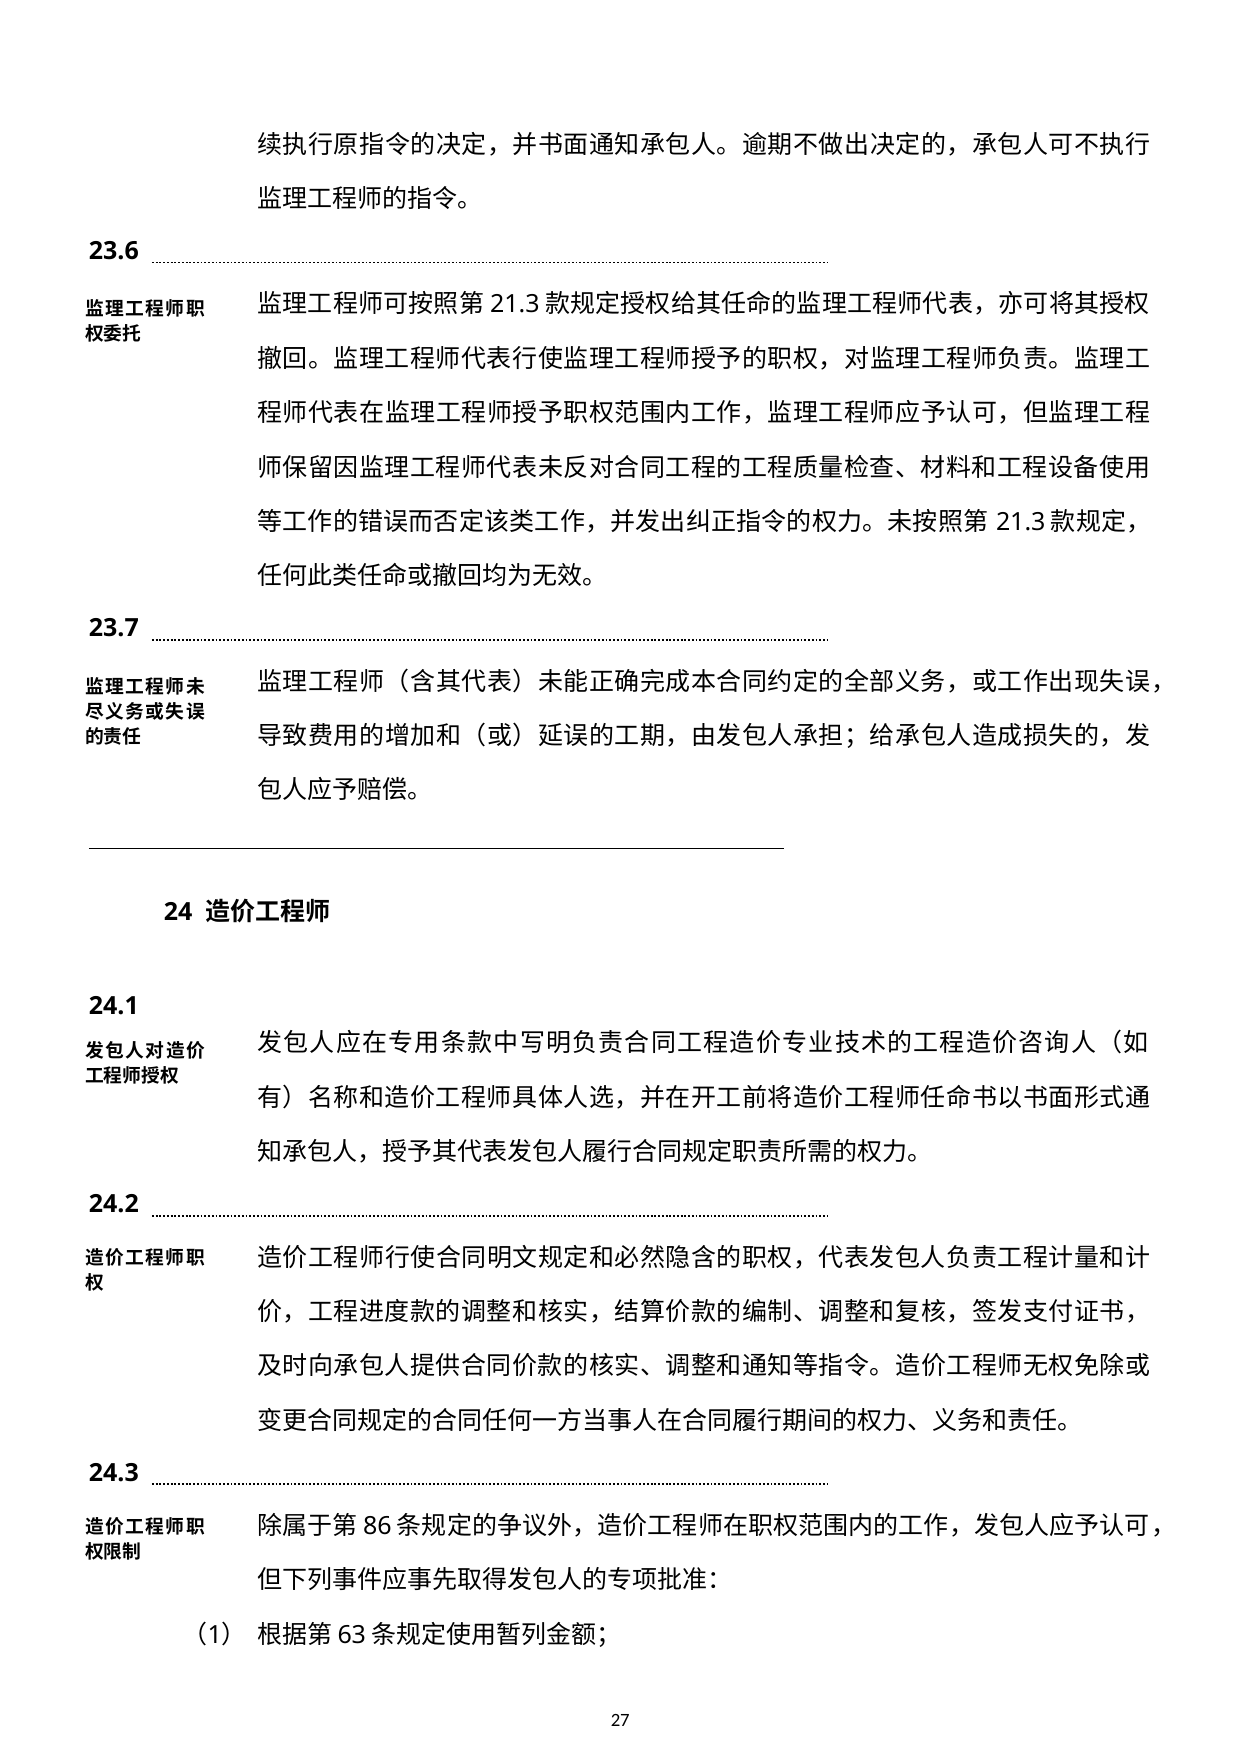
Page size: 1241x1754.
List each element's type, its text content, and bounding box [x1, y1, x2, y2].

text 24.2 [89, 1186, 1152, 1220]
text 监理工程师（含其代表）未能正确完成本合同约定的全部义务，或工作出现失误，导致费用的增加和（或）延误的工期，由发包人承担；给承包人造成损失的，发包人应予赔偿。 [257, 661, 1152, 806]
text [257, 124, 1152, 215]
text 监理工程师可按照第21.3款规定授权给其任命的监理工程师代表，亦可将其授权撤回。监理工程师代表行使监理工程师授予的职权，对监理工程师负责。监理工程师代表在监理工程师授予职权范围内工作，监理工程师应予认可，但监理工程师保留因监理工程师代表未反对合同工程的工程质量检查、材料和工程设备使用等工作的错误而否定该类工作，并发出纠正指令的权力。未按照第21.3款规定，任何此类任命或撤回均为无效。 [257, 284, 1152, 592]
list 根据第63条规定使用暂列金额； [182, 1614, 1152, 1651]
text 造价工程师行使合同明文规定和必然隐含的职权，代表发包人负责工程计量和计价，工程进度款的调整和核实，结算价款的编制、调整和复核，签发支付证书，及时向承包人提供合同价款的核实、调整和通知等指令。造价工程师无权免除或变更合同规定的合同任何一方当事人在合同履行期间的权力、义务和责任。 [257, 1237, 1152, 1436]
subtitle 24 造价工程师 [164, 891, 1152, 928]
text 23.6 [89, 233, 1152, 267]
text 24.3 [89, 1454, 1152, 1488]
text 发包人应在专用条款中写明负责合同工程造价专业技术的工程造价咨询人（如有）名称和造价工程师具体人选，并在开工前将造价工程师任命书以书面形式通知承包人，授予其代表发包人履行合同规定职责所需的权力。 [257, 1023, 1152, 1168]
text 24.1 [89, 981, 1152, 1023]
text 23.7 [89, 610, 1152, 644]
text 除属于第86条规定的争议外，造价工程师在职权范围内的工作，发包人应予认可，但下列事件应事先取得发包人的专项批准： [257, 1506, 1152, 1596]
